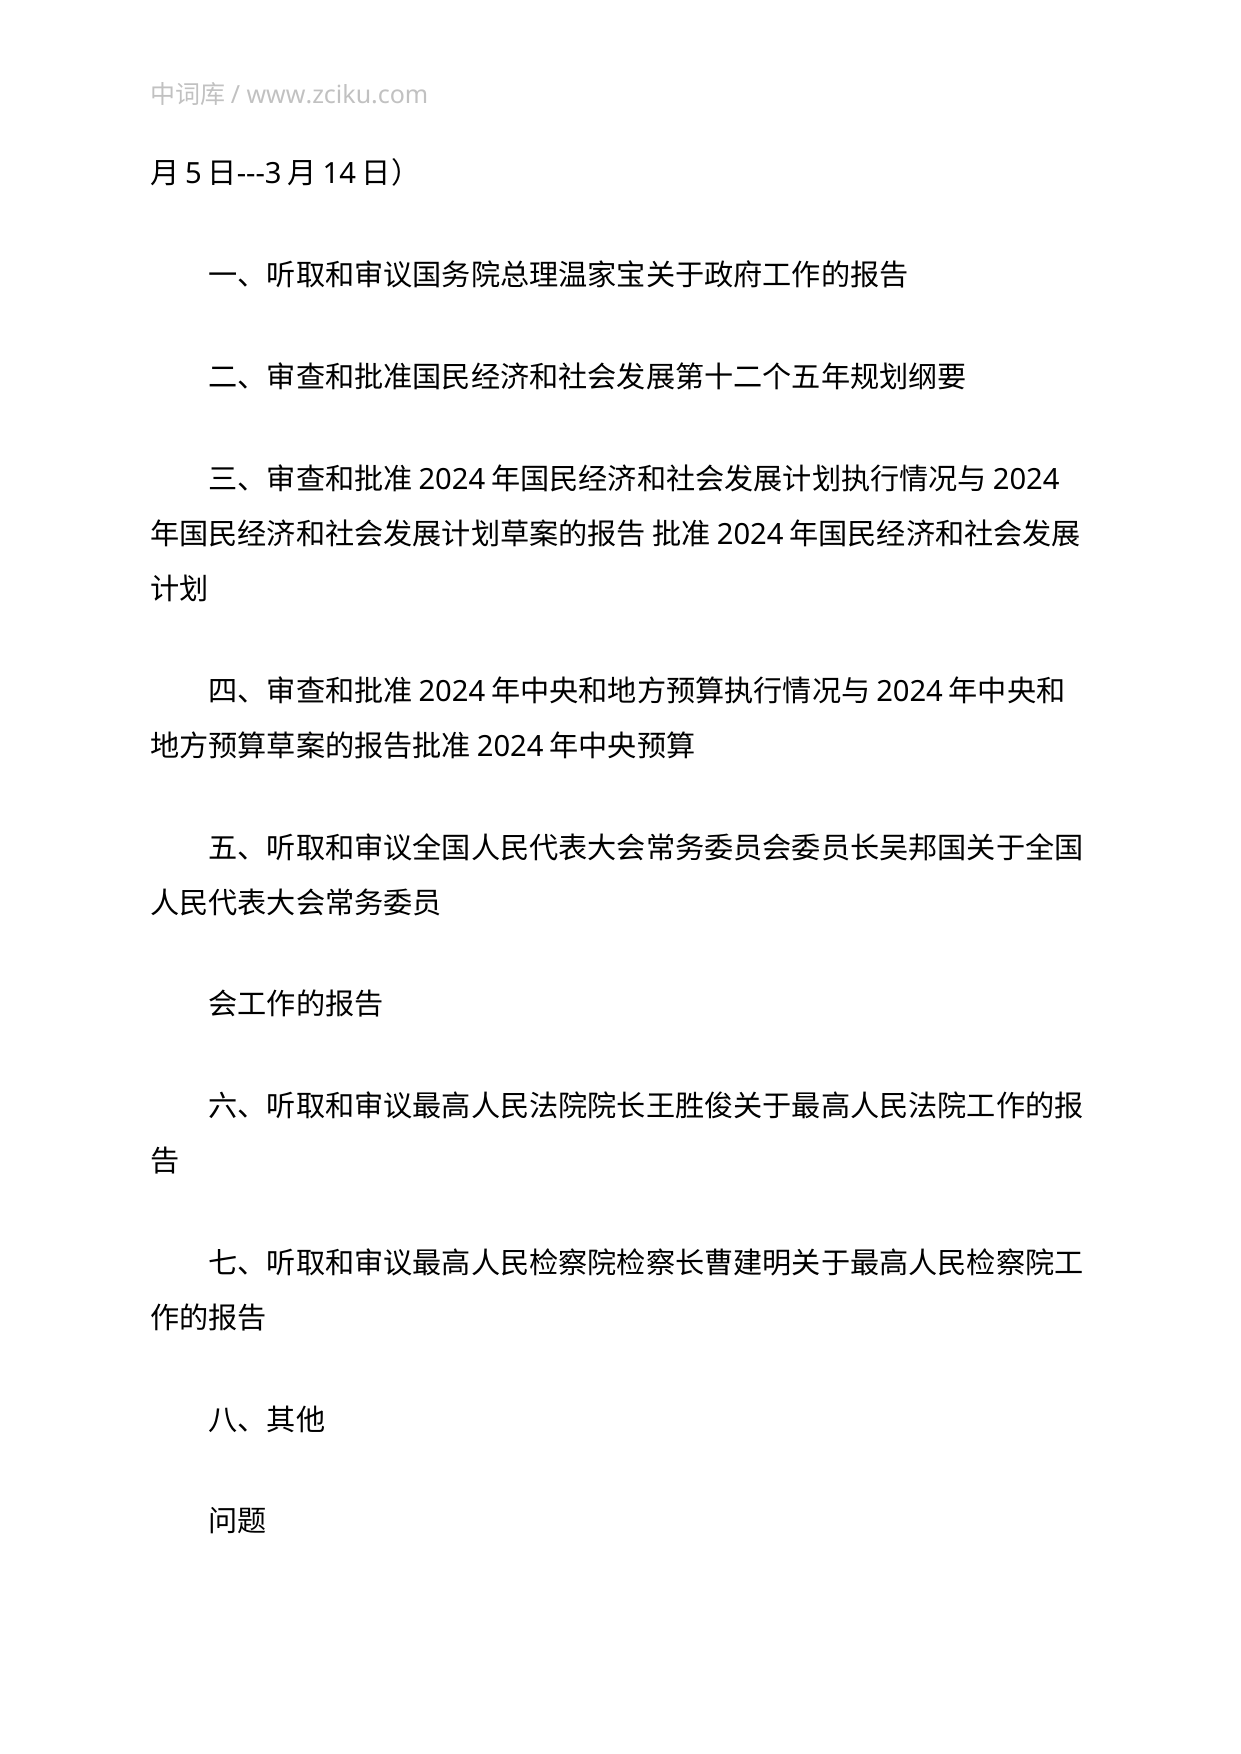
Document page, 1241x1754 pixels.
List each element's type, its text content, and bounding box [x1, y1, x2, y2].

text 会工作的报告 [150, 981, 1090, 1023]
text 四、审查和批准2024年中央和地方预算执行情况与2024年中央和地方预算草案的报告批准2024年中央预算 [150, 667, 1090, 765]
text 五、听取和审议全国人民代表大会常务委员会委员长吴邦国关于全国人民代表大会常务委员 [150, 824, 1090, 921]
text 三、审查和批准2024年国民经济和社会发展计划执行情况与2024年国民经济和社会发展计划草案的报告 批准2024年国民经济和社会发展计划 [150, 456, 1090, 608]
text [150, 150, 1090, 192]
text 六、听取和审议最高人民法院院长王胜俊关于最高人民法院工作的报告 [150, 1083, 1090, 1180]
text 问题 [150, 1498, 1090, 1540]
text 八、其他 [150, 1396, 1090, 1438]
text 七、听取和审议最高人民检察院检察长曹建明关于最高人民检察院工作的报告 [150, 1239, 1090, 1337]
text 二、审查和批准国民经济和社会发展第十二个五年规划纲要 [150, 354, 1090, 396]
text 一、听取和审议国务院总理温家宝关于政府工作的报告 [150, 252, 1090, 294]
